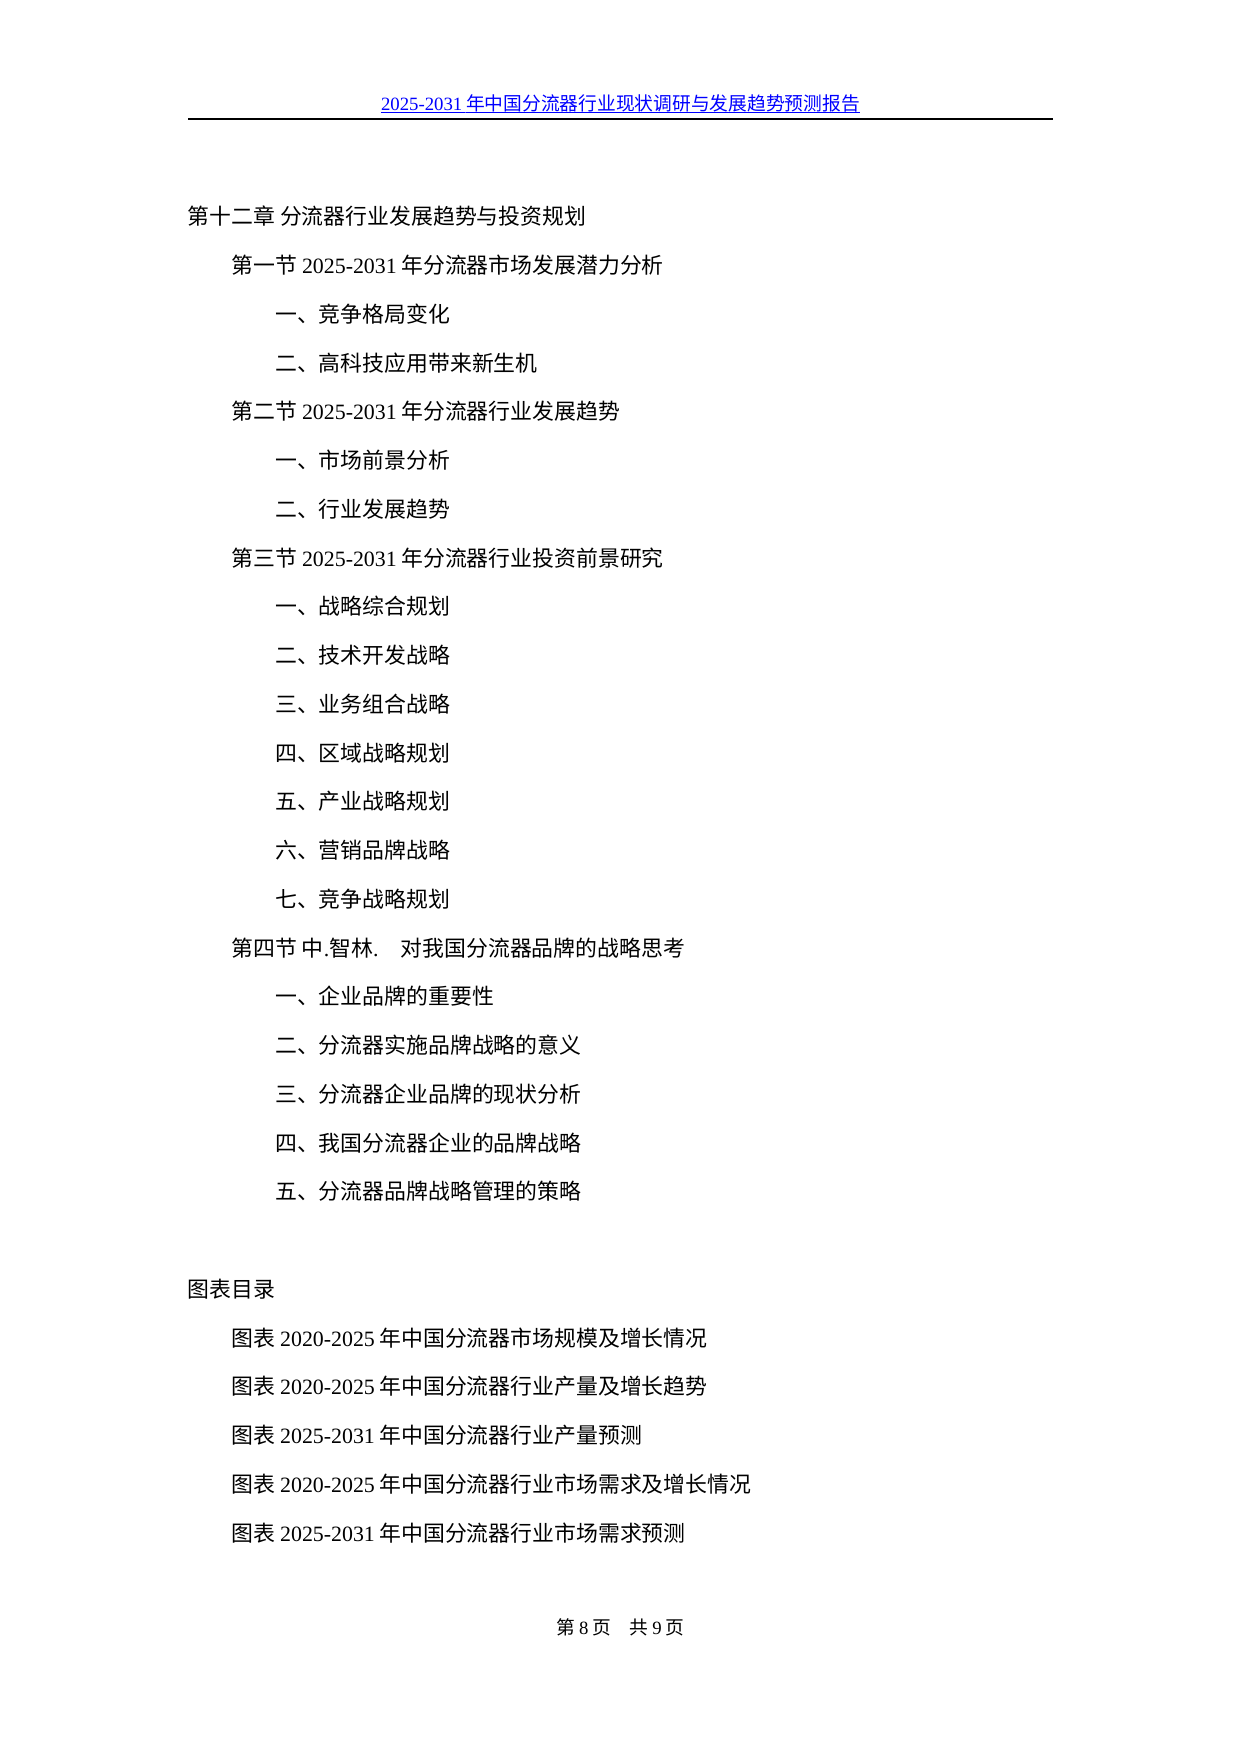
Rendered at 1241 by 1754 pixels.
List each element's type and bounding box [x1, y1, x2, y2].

text [187, 150, 1053, 1548]
